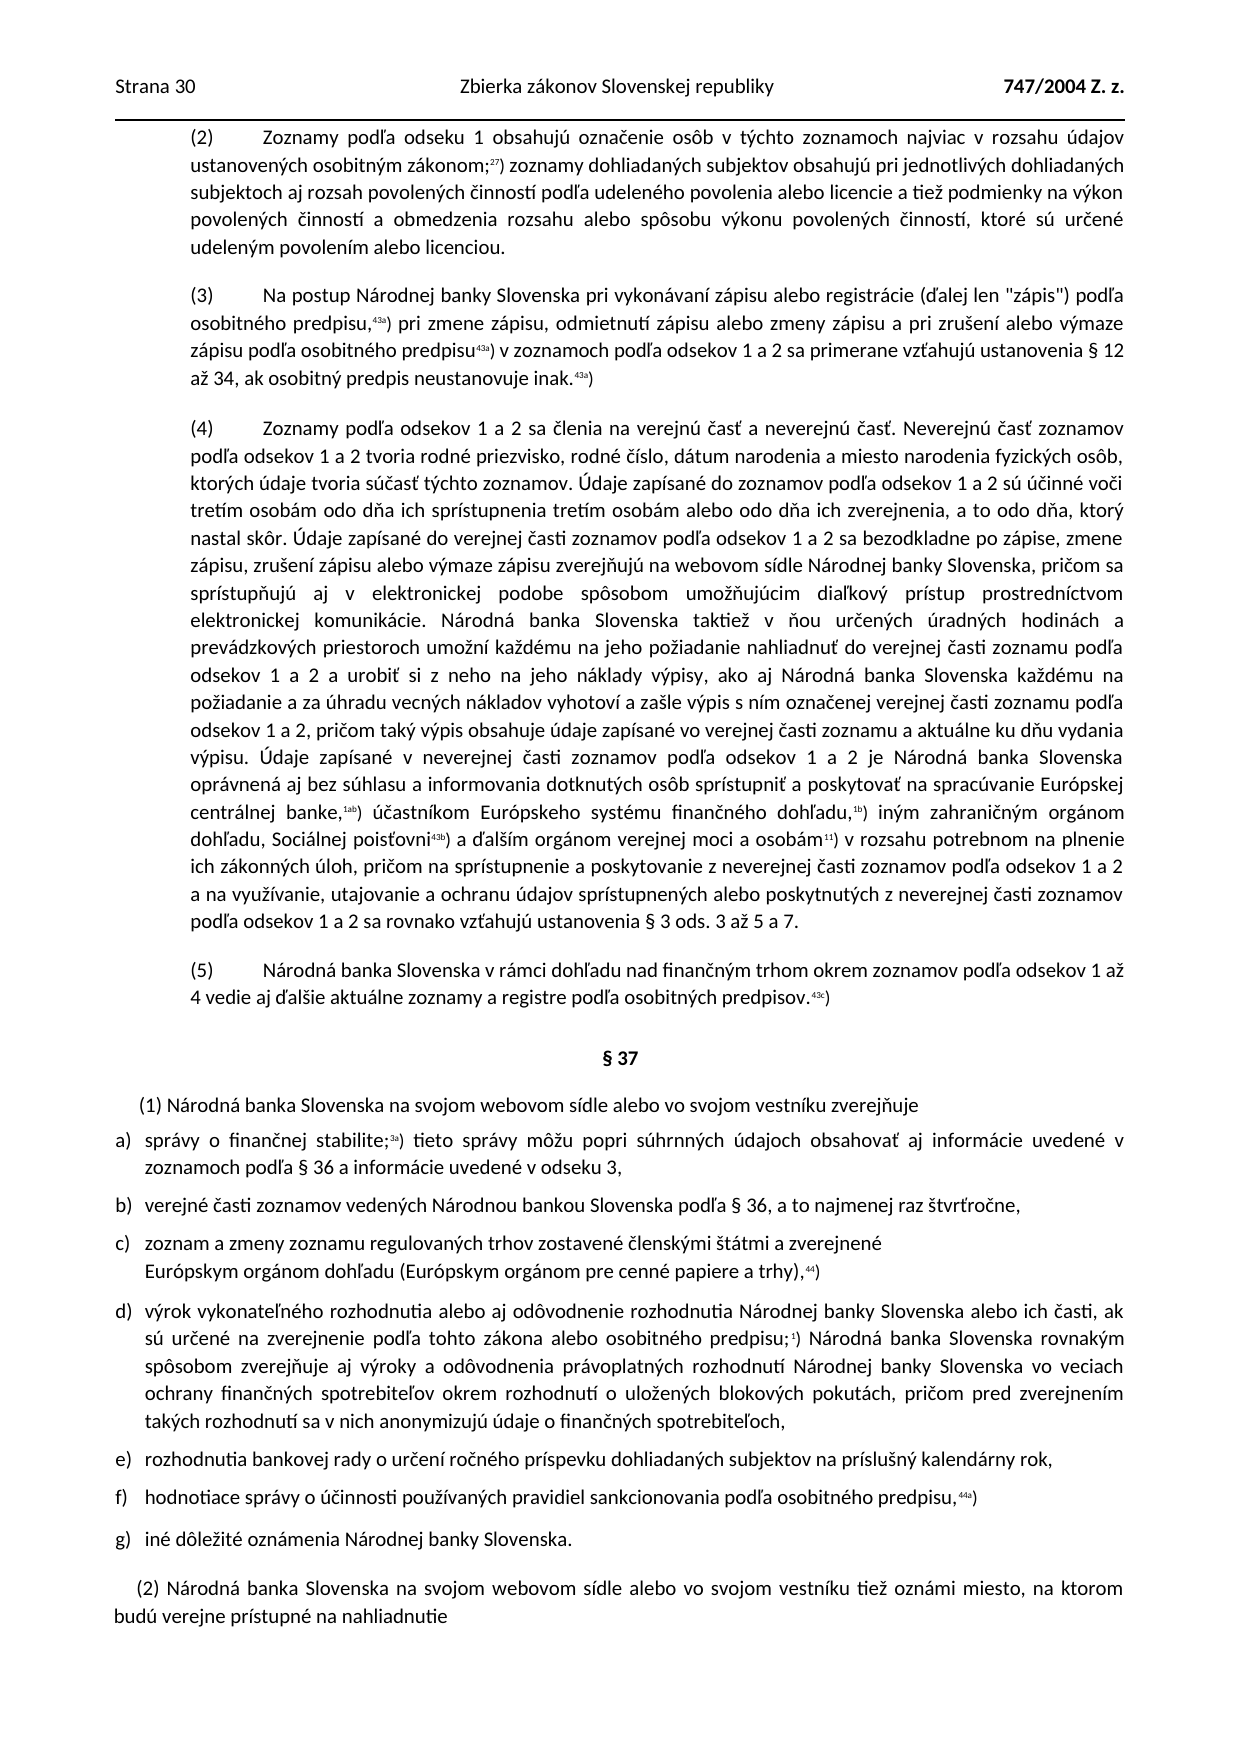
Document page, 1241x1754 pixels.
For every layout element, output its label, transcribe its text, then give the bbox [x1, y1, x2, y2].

subtitle § 37 [201, 1045, 1039, 1071]
list verejné časti zoznamov vedených Národnou bankou Slovenska podľa § 36, a to najmenej raz štvrťročne, [115, 1192, 1125, 1218]
list hodnotiace správy o účinnosti používaných pravidiel sankcionovania podľa osobitného predpisu,44a) [115, 1484, 1125, 1510]
list správy o finančnej stabilite;3a) tieto správy môžu popri súhrnných údajoch obsahovať aj informácie uvedené v zoznamoch podľa § 36 a informácie uvedené v odseku 3, [115, 1127, 1125, 1180]
text (1) Národná banka Slovenska na svojom webovom sídle alebo vo svojom vestníku zverejňuje [139, 1092, 1125, 1117]
text Európskym orgánom dohľadu (Európskym orgánom pre cenné papiere a trhy),44) [144, 1258, 1125, 1283]
list Zoznamy podľa odsekov 1 a 2 sa členia na verejnú časť a neverejnú časť. Neverejnú časť zoznamov podľa odsekov 1 a 2 tvoria rodné priezvisko, rodné číslo, dátum narodenia a miesto narodenia fyzických osôb, ktorých údaje tvoria súčasť týchto zoznamov. Údaje zapísané do zoznamov podľa odsekov 1 a 2 sú účinné voči tretím osobám odo dňa ich sprístupnenia tretím osobám alebo odo dňa ich zverejnenia, a to odo dňa, ktorý nastal skôr. Údaje zapísané do verejnej časti zoznamov podľa odsekov 1 a 2 sa bezodkladne po zápise, zmene zápisu, zrušení zápisu alebo výmaze zápisu zverejňujú na webovom sídle Národnej banky Slovenska, pričom sa sprístupňujú aj v elektronickej podobe spôsobom umožňujúcim diaľkový prístup prostredníctvom elektronickej komunikácie. Národná banka Slovenska taktiež v ňou určených úradných hodinách a prevádzkových priestoroch umožní každému na jeho požiadanie nahliadnuť do verejnej časti zoznamu podľa odsekov 1 a 2 a urobiť si z neho na jeho náklady výpisy, ako aj Národná banka Slovenska každému na požiadanie a za úhradu vecných nákladov vyhotoví a zašle výpis s ním označenej verejnej časti zoznamu podľa odsekov 1 a 2, pričom taký výpis obsahuje údaje zapísané vo verejnej časti zoznamu a aktuálne ku dňu vydania výpisu. Údaje zapísané v neverejnej časti zoznamov podľa odsekov 1 a 2 je Národná banka Slovenska oprávnená aj bez súhlasu a informovania dotknutých osôb sprístupniť a poskytovať na spracúvanie Európskej centrálnej banke,1ab) účastníkom Európskeho systému finančného dohľadu,1b) iným zahraničným orgánom dohľadu, Sociálnej poisťovni43b) a ďalším orgánom verejnej moci a osobám11) v rozsahu potrebnom na plnenie ich zákonných úloh, pričom na sprístupnenie a poskytovanie z neverejnej časti zoznamov podľa odsekov 1 a 2 a na využívanie, utajovanie a ochranu údajov sprístupnených alebo poskytnutých z neverejnej časti zoznamov podľa odsekov 1 a 2 sa rovnako vzťahujú ustanovenia § 3 ods. 3 až 5 a 7. [190, 415, 1125, 934]
list Na postup Národnej banky Slovenska pri vykonávaní zápisu alebo registrácie (ďalej len "zápis") podľa osobitného predpisu,43a) pri zmene zápisu, odmietnutí zápisu alebo zmeny zápisu a pri zrušení alebo výmaze zápisu podľa osobitného predpisu43a) v zoznamoch podľa odsekov 1 a 2 sa primerane vzťahujú ustanovenia § 12 až 34, ak osobitný predpis neustanovuje inak.43a) [190, 283, 1125, 390]
list zoznam a zmeny zoznamu regulovaných trhov zostavené členskými štátmi a zverejnené [115, 1231, 1125, 1256]
list rozhodnutia bankovej rady o určení ročného príspevku dohliadaných subjektov na príslušný kalendárny rok, [115, 1446, 1125, 1471]
text (2) Národná banka Slovenska na svojom webovom sídle alebo vo svojom vestníku tiež oznámi miesto, na ktorom budú verejne prístupné na nahliadnutie [113, 1575, 1125, 1628]
list iné dôležité oznámenia Národnej banky Slovenska. [115, 1527, 1125, 1552]
list Národná banka Slovenska v rámci dohľadu nad finančným trhom okrem zoznamov podľa odsekov 1 až 4 vedie aj ďalšie aktuálne zoznamy a registre podľa osobitných predpisov.43c) [190, 957, 1125, 1010]
list Zoznamy podľa odseku 1 obsahujú označenie osôb v týchto zoznamoch najviac v rozsahu údajov ustanovených osobitným zákonom;27) zoznamy dohliadaných subjektov obsahujú pri jednotlivých dohliadaných subjektoch aj rozsah povolených činností podľa udeleného povolenia alebo licencie a tiež podmienky na výkon povolených činností a obmedzenia rozsahu alebo spôsobu výkonu povolených činností, ktoré sú určené udeleným povolením alebo licenciou. [190, 101, 1125, 259]
list výrok vykonateľného rozhodnutia alebo aj odôvodnenie rozhodnutia Národnej banky Slovenska alebo ich časti, ak sú určené na zverejnenie podľa tohto zákona alebo osobitného predpisu;1) Národná banka Slovenska rovnakým spôsobom zverejňuje aj výroky a odôvodnenia právoplatných rozhodnutí Národnej banky Slovenska vo veciach ochrany finančných spotrebiteľov okrem rozhodnutí o uložených blokových pokutách, pričom pred zverejnením takých rozhodnutí sa v nich anonymizujú údaje o finančných spotrebiteľoch, [115, 1298, 1125, 1433]
